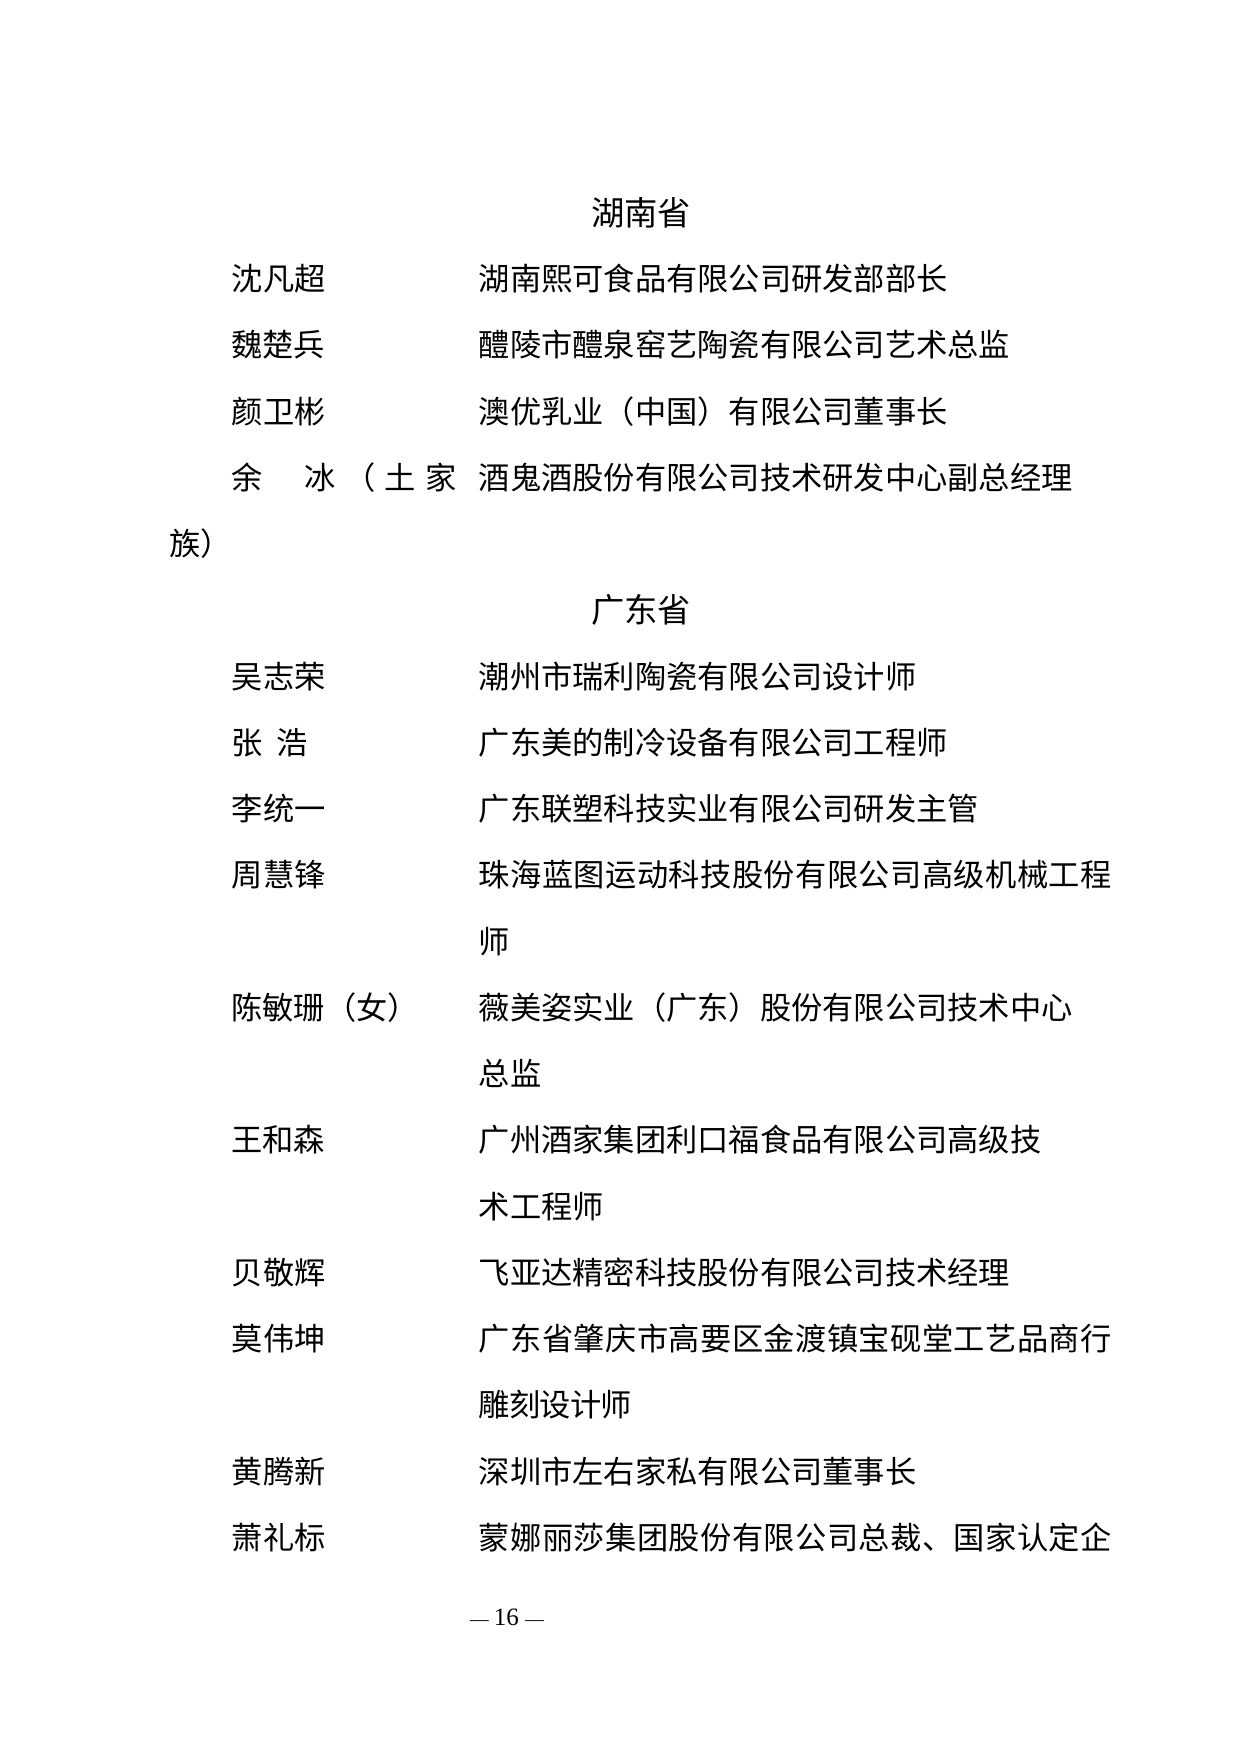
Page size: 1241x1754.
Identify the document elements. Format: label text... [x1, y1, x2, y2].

table_cell 沈凡超 [158, 244, 467, 310]
table_cell 黄腾新 [158, 1436, 467, 1503]
table_cell 深圳市左右家私有限公司董事长 [468, 1436, 1124, 1503]
table_cell 魏楚兵 [158, 310, 467, 376]
table_cell 广东省 [158, 575, 1124, 641]
table_cell 周慧锋 [158, 840, 467, 973]
table_cell 余 冰（土家族） [158, 443, 467, 575]
table_cell 陈敏珊（女） [158, 973, 467, 1105]
table_cell 飞亚达精密科技股份有限公司技术经理 [468, 1238, 1124, 1304]
table_cell 薇美姿实业（广东）股份有限公司技术中心 总监 [468, 973, 1124, 1105]
table_cell 珠海蓝图运动科技股份有限公司高级机械工程师 [468, 840, 1124, 973]
table_cell 李统一 [158, 774, 467, 840]
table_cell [468, 1503, 1124, 1569]
table_cell 酒鬼酒股份有限公司技术研发中心副总经理 [468, 443, 1124, 575]
table_cell 湖南省 [158, 178, 1124, 244]
table_cell 莫伟坤 [158, 1304, 467, 1436]
table_cell 张 浩 [158, 708, 467, 774]
table_cell 湖南熙可食品有限公司研发部部长 [468, 244, 1124, 310]
table_cell 澳优乳业（中国）有限公司董事长 [468, 376, 1124, 443]
table_cell 广东省肇庆市高要区金渡镇宝砚堂工艺品商行雕刻设计师 [468, 1304, 1124, 1436]
table_cell 广东美的制冷设备有限公司工程师 [468, 708, 1124, 774]
table_cell 颜卫彬 [158, 376, 467, 443]
table_cell 醴陵市醴泉窑艺陶瓷有限公司艺术总监 [468, 310, 1124, 376]
table_cell 广东联塑科技实业有限公司研发主管 [468, 774, 1124, 840]
table_cell 贝敬辉 [158, 1238, 467, 1304]
table_cell 潮州市瑞利陶瓷有限公司设计师 [468, 641, 1124, 708]
table_cell 王和森 [158, 1105, 467, 1238]
table_cell 吴志荣 [158, 641, 467, 708]
table_cell 广州酒家集团利口福食品有限公司高级技 术工程师 [468, 1105, 1124, 1238]
table_cell 萧礼标 [158, 1503, 467, 1569]
